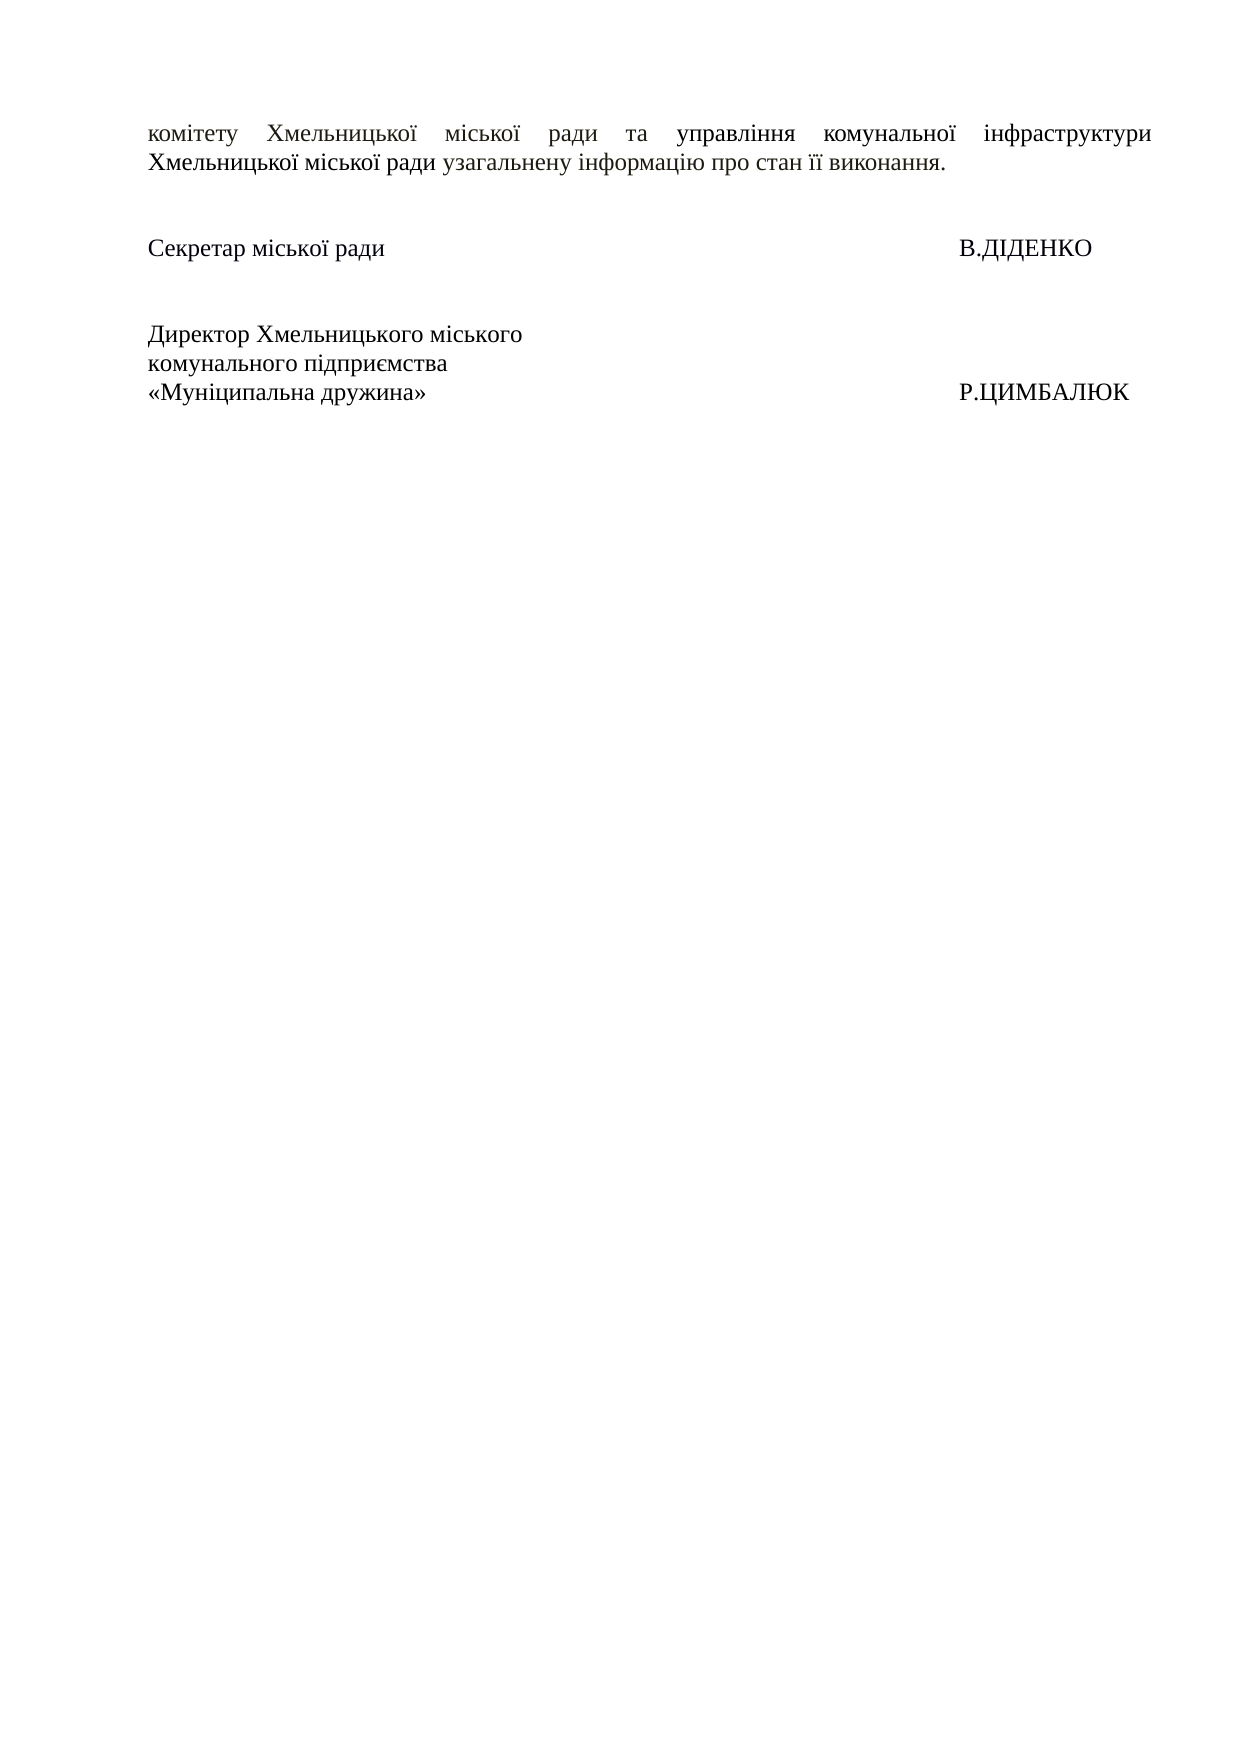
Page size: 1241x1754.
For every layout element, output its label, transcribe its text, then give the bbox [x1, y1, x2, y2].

text Секретар міської ради В.ДІДЕНКО [148, 233, 1152, 262]
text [148, 118, 1152, 176]
text комунального підприємства [148, 348, 1152, 377]
text Директор Хмельницького міського [148, 319, 1152, 348]
text «Муніципальна дружина» Р.ЦИМБАЛЮК [148, 377, 1152, 406]
